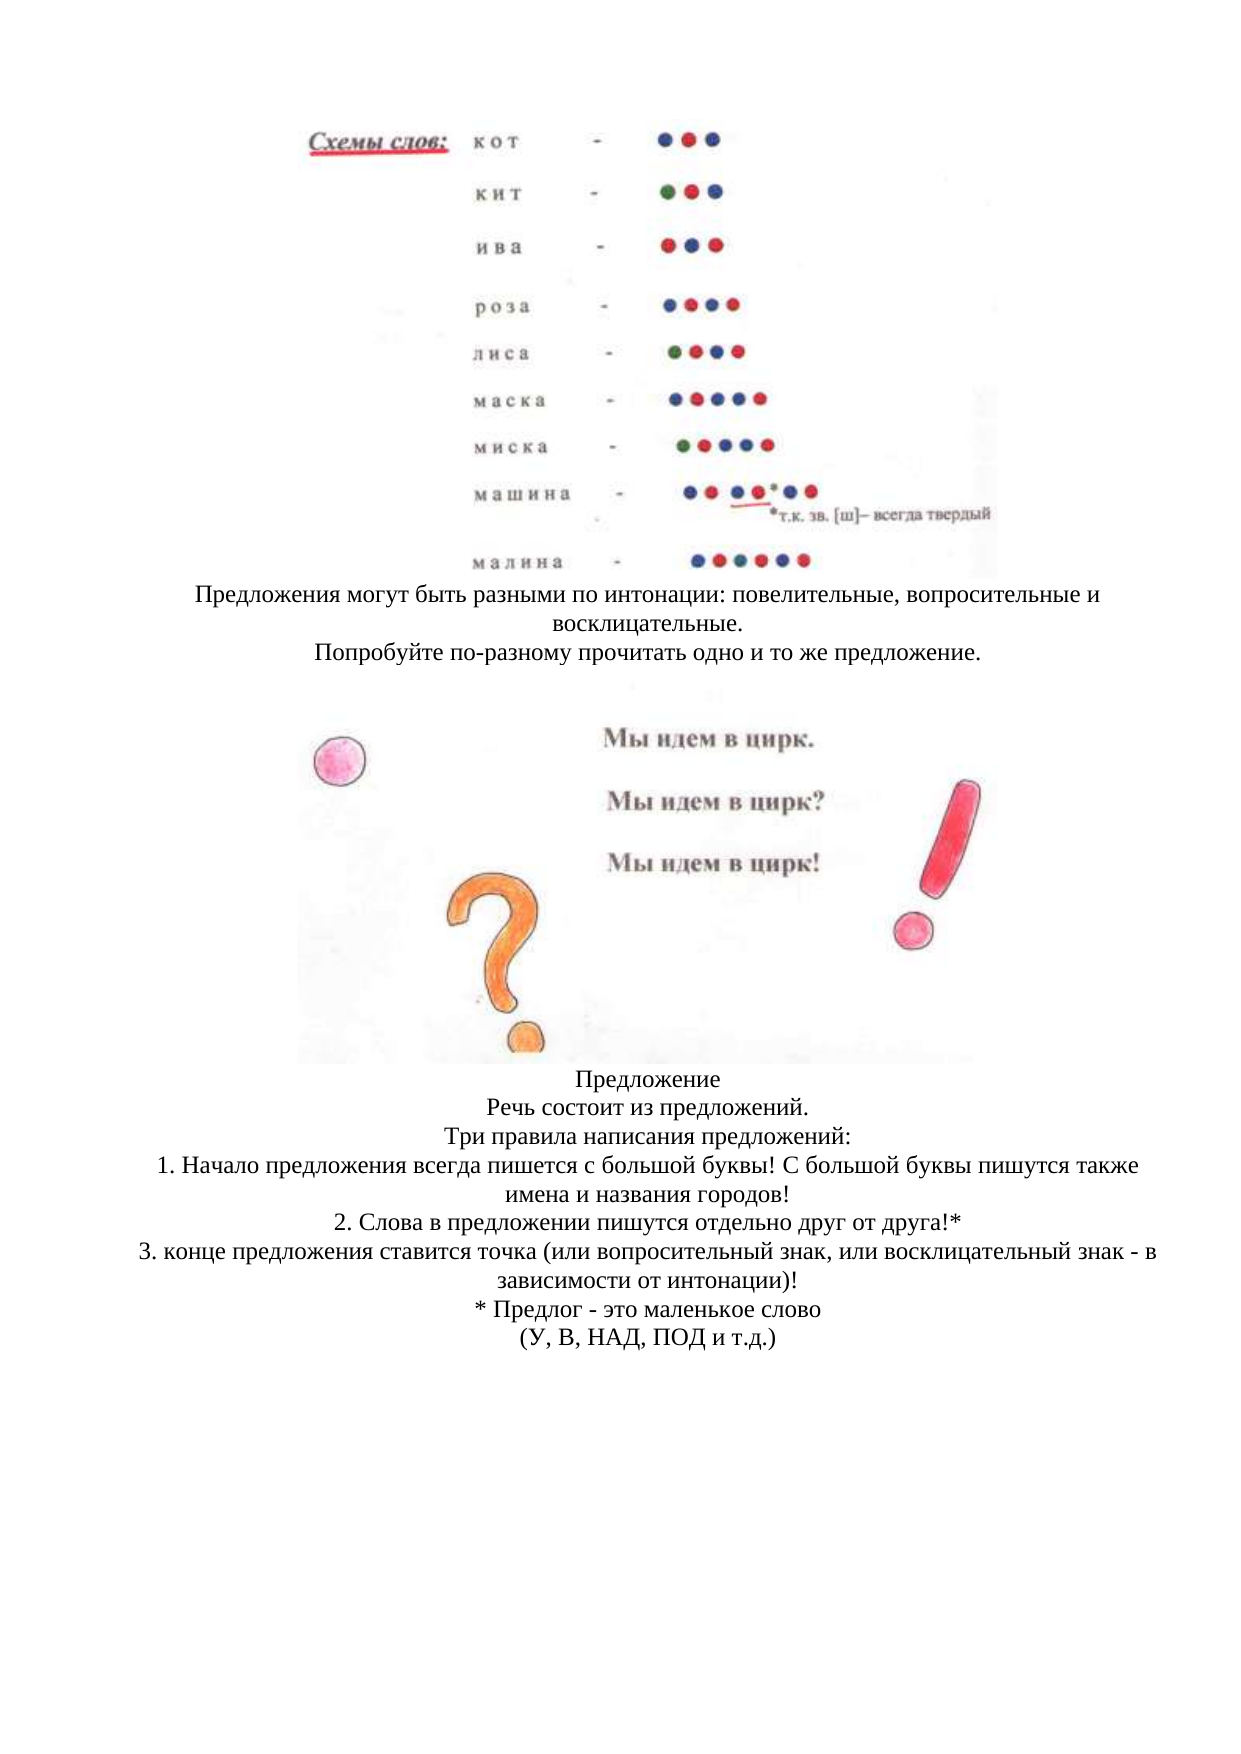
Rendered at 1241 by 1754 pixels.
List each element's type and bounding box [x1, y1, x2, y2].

picture [297, 665, 998, 1064]
table_cell [136, 118, 1159, 1353]
picture [297, 119, 998, 579]
